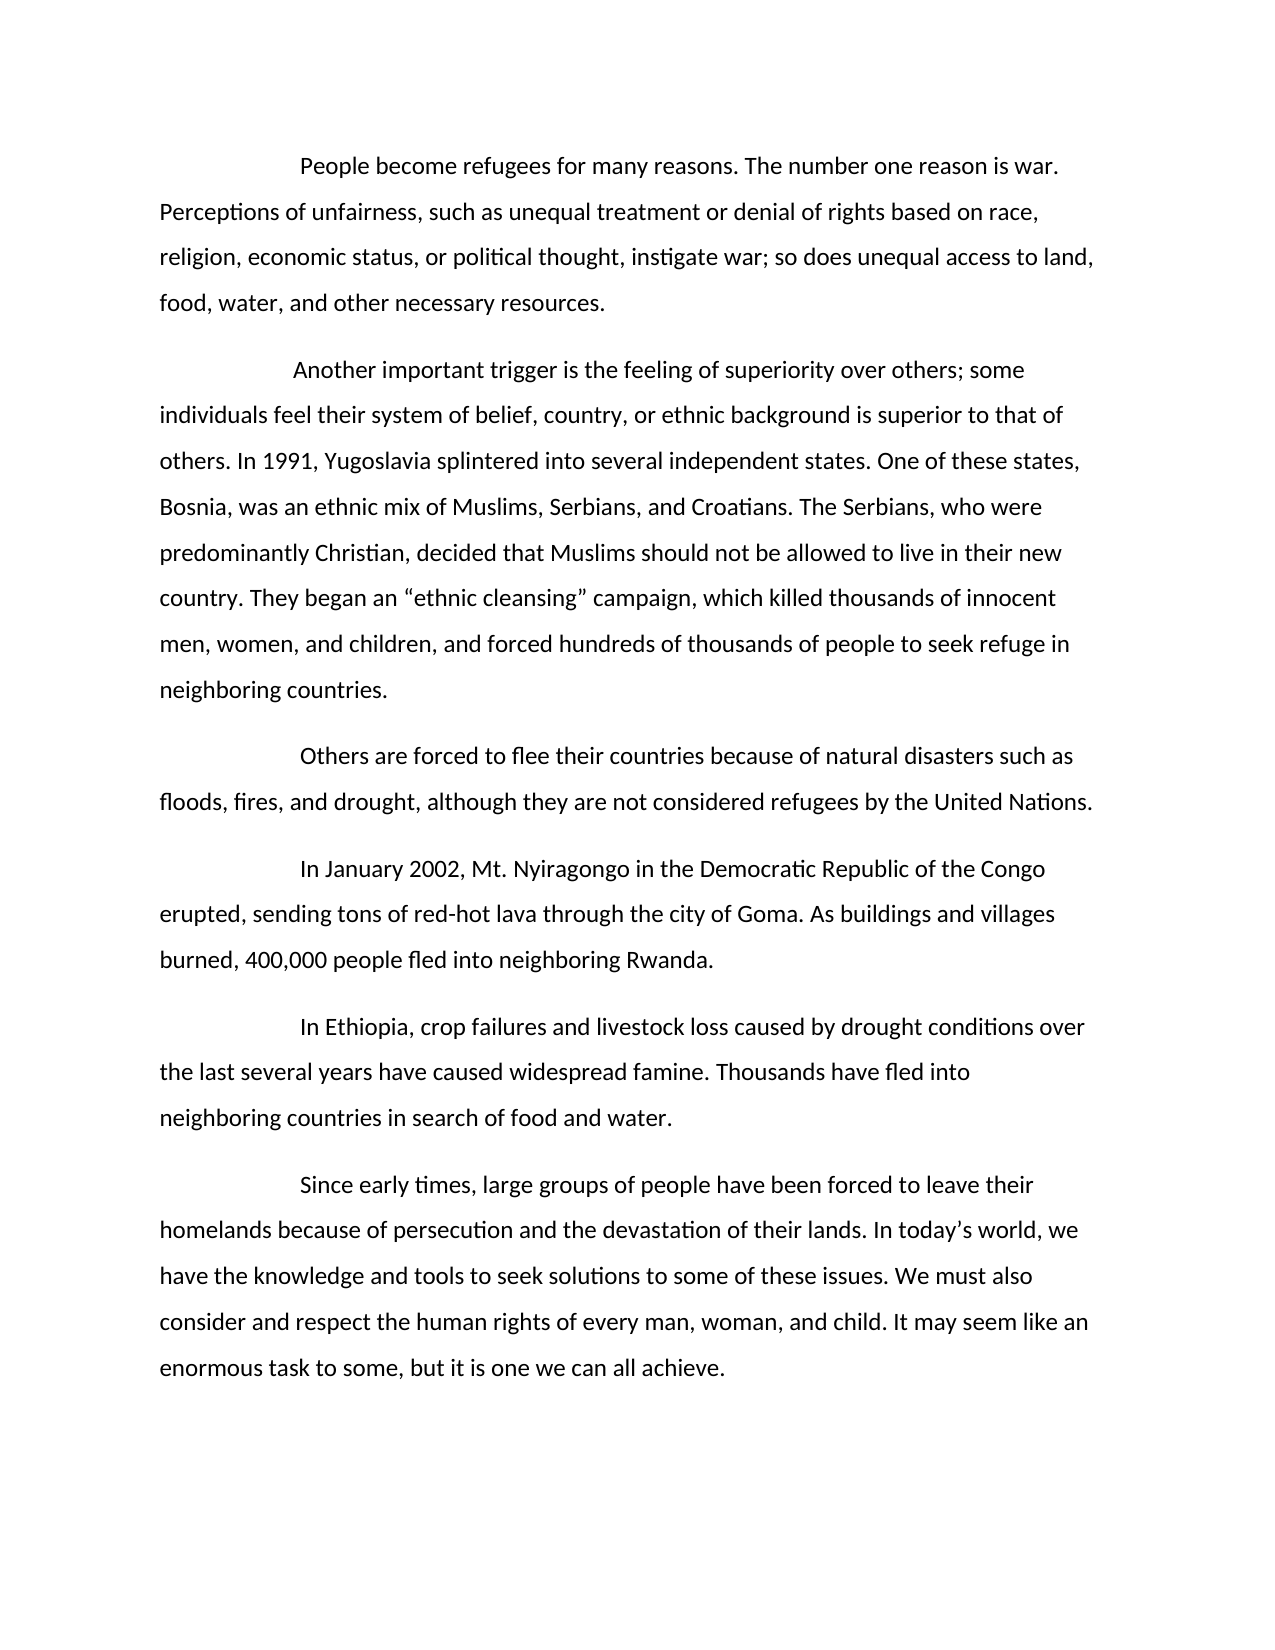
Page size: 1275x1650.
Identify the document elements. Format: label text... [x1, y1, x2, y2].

text In Ethiopia, crop failures and livestock loss caused by drought conditions over the last several years have caused widespread famine. Thousands have fled into neighboring countries in search of food and water. [159, 1011, 1097, 1133]
text People become refugees for many reasons. The number one reason is war. Perceptions of unfairness, such as unequal treatment or denial of rights based on race, religion, economic status, or political thought, instigate war; so does unequal access to land, food, water, and other necessary resources. [159, 150, 1097, 318]
text In January 2002, Mt. Nyiragongo in the Democratic Republic of the Congo erupted, sending tons of red-hot lava through the city of Goma. As buildings and villages burned, 400,000 people fled into neighboring Rwanda. [159, 853, 1097, 975]
text Since early times, large groups of people have been forced to leave their homelands because of persecution and the devastation of their lands. In today’s world, we have the knowledge and tools to seek solutions to some of these issues. We must also consider and respect the human rights of every man, woman, and child. It may seem like an enormous task to some, but it is one we can all achieve. [159, 1169, 1097, 1382]
text Others are forced to flee their countries because of natural disasters such as floods, fires, and drought, although they are not considered refugees by the United Nations. [159, 740, 1097, 817]
text Another important trigger is the feeling of superiority over others; some individuals feel their system of belief, country, or ethnic background is superior to that of others. In 1991, Yugoslavia splintered into several independent states. One of these states, Bosnia, was an ethnic mix of Muslims, Serbians, and Croatians. The Serbians, who were predominantly Christian, decided that Muslims should not be allowed to live in their new country. They began an “ethnic cleansing” campaign, which killed thousands of innocent men, women, and children, and forced hundreds of thousands of people to seek refuge in neighboring countries. [159, 354, 1097, 704]
